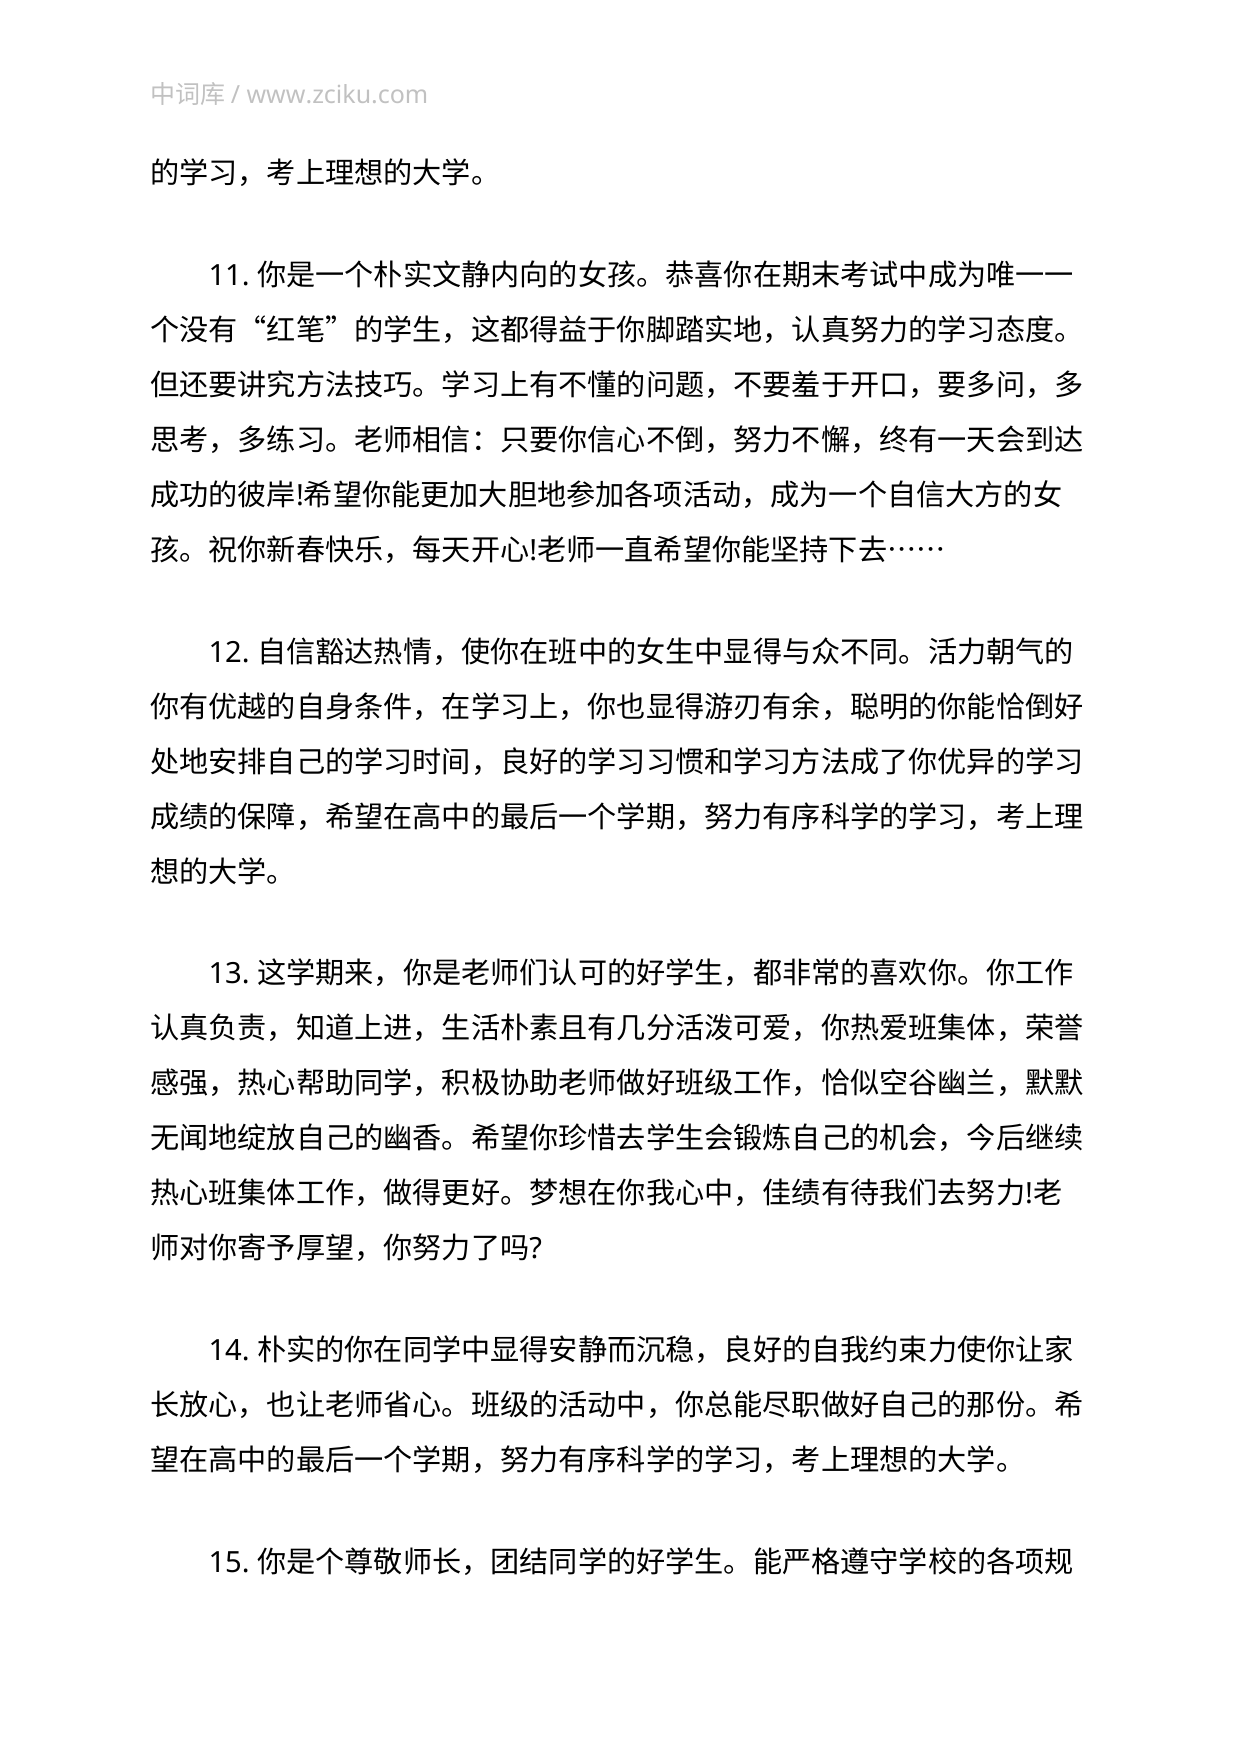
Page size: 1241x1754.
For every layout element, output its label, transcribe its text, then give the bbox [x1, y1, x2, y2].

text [150, 1538, 1090, 1581]
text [150, 150, 1090, 192]
text 11. 你是一个朴实文静内向的女孩。恭喜你在期末考试中成为唯一一个没有“红笔”的学生，这都得益于你脚踏实地，认真努力的学习态度。但还要讲究方法技巧。学习上有不懂的问题，不要羞于开口，要多问，多思考，多练习。老师相信：只要你信心不倒，努力不懈，终有一天会到达成功的彼岸!希望你能更加大胆地参加各项活动，成为一个自信大方的女孩。祝你新春快乐，每天开心!老师一直希望你能坚持下去…… [150, 252, 1090, 569]
text 12. 自信豁达热情，使你在班中的女生中显得与众不同。活力朝气的你有优越的自身条件，在学习上，你也显得游刃有余，聪明的你能恰倒好处地安排自己的学习时间，良好的学习习惯和学习方法成了你优异的学习成绩的保障，希望在高中的最后一个学期，努力有序科学的学习，考上理想的大学。 [150, 628, 1090, 890]
text 14. 朴实的你在同学中显得安静而沉稳，良好的自我约束力使你让家长放心，也让老师省心。班级的活动中，你总能尽职做好自己的那份。希望在高中的最后一个学期，努力有序科学的学习，考上理想的大学。 [150, 1327, 1090, 1479]
text 13. 这学期来，你是老师们认可的好学生，都非常的喜欢你。你工作认真负责，知道上进，生活朴素且有几分活泼可爱，你热爱班集体，荣誉感强，热心帮助同学，积极协助老师做好班级工作，恰似空谷幽兰，默默无闻地绽放自己的幽香。希望你珍惜去学生会锻炼自己的机会，今后继续热心班集体工作，做得更好。梦想在你我心中，佳绩有待我们去努力!老师对你寄予厚望，你努力了吗? [150, 950, 1090, 1267]
